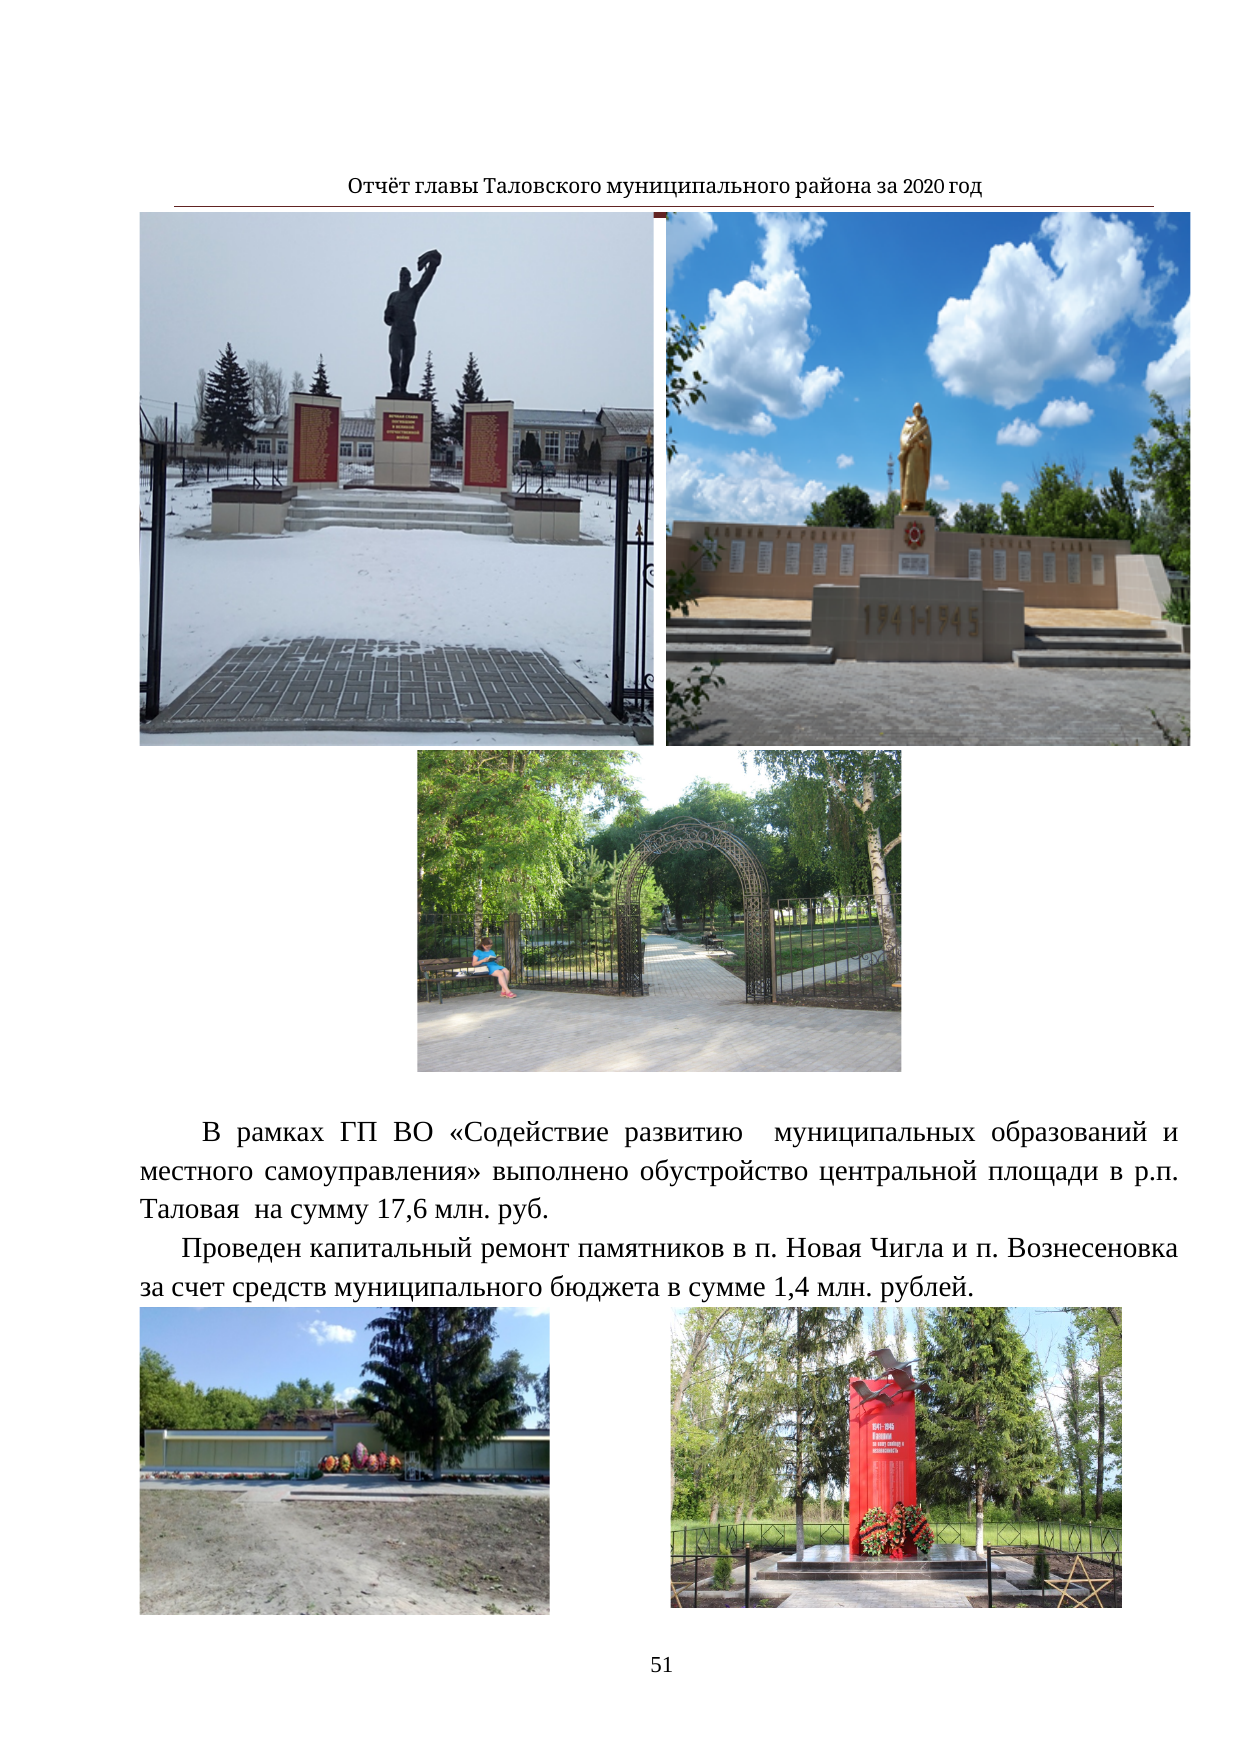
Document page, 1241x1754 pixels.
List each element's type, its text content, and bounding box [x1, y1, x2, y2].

picture [139, 212, 654, 746]
picture [139, 1307, 550, 1615]
picture [417, 750, 902, 1072]
text Проведен капитальный ремонт памятников в п. Новая Чигла и п. Вознесеновка за счет средств муниципального бюджета в сумме 1,4 млн. рублей. [139, 1230, 1180, 1302]
picture [670, 1307, 1122, 1608]
table_cell [128, 750, 1190, 1076]
picture [666, 212, 1191, 746]
table_header [659, 1307, 1190, 1618]
table_header [128, 213, 655, 750]
table_header [128, 1307, 659, 1618]
text В рамках ГП ВО «Содействие развитию муниципальных образований и местного самоуправления» выполнено обустройство центральной площади в р.п. Таловая на сумму 17,6 млн. руб. [139, 1114, 1180, 1225]
table_header [655, 213, 1190, 750]
